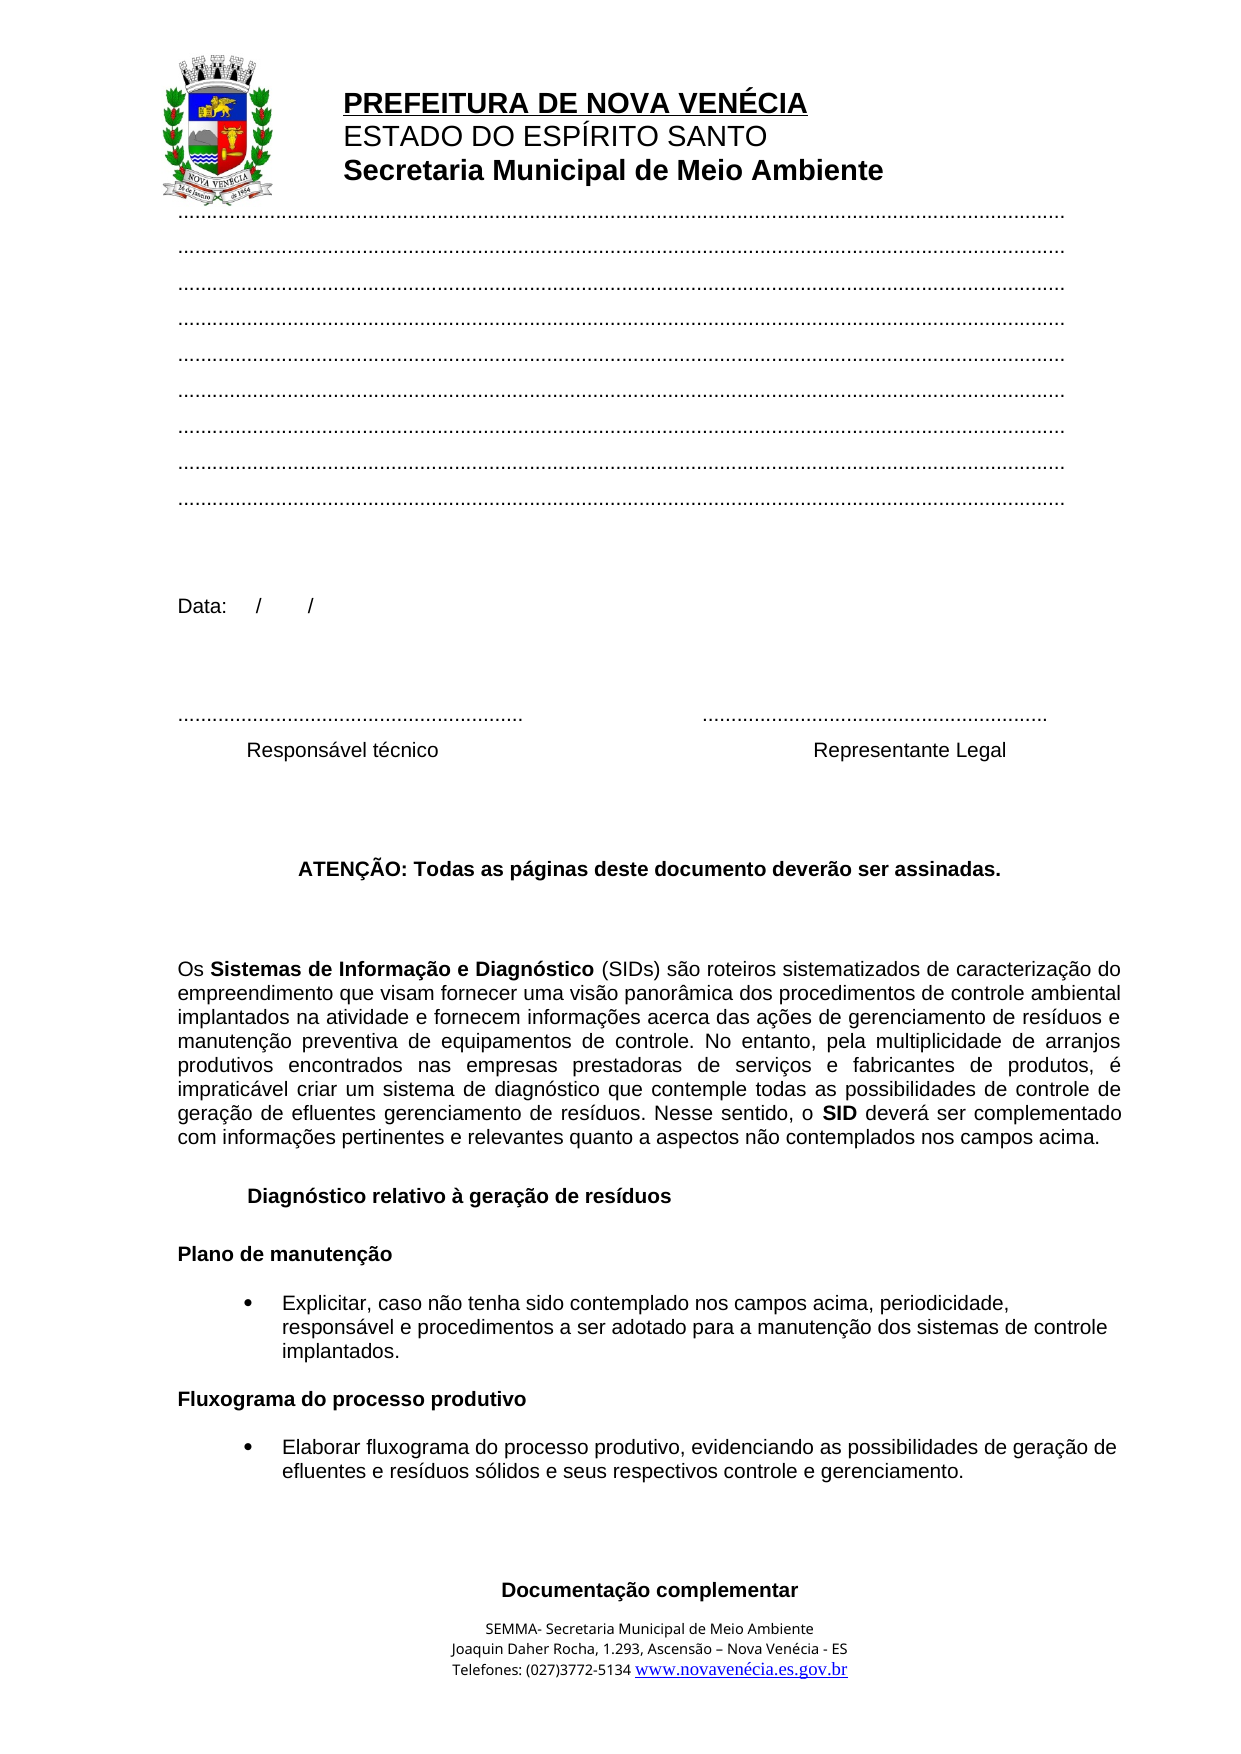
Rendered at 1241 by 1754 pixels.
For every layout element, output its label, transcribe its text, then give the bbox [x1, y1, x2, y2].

text Documentação complementar [177, 1577, 1122, 1601]
text Fluxograma do processo produtivo [177, 1387, 1122, 1411]
text Data: / / [177, 594, 1122, 618]
picture [161, 53, 274, 207]
text Responsável técnico Representante Legal [177, 737, 1122, 761]
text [177, 198, 1122, 222]
list Elaborar fluxograma do processo produtivo, evidenciando as possibilidades de geração de efluentes e resíduos sólidos e seus respectivos controle e gerenciamento. [244, 1434, 1122, 1483]
text Diagnóstico relativo à geração de resíduos [177, 1183, 1122, 1207]
text ATENÇÃO: Todas as páginas deste documento deverão ser assinadas. [177, 857, 1122, 881]
text Os Sistemas de Informação e Diagnóstico (SIDs) são roteiros sistematizados de caracterização do empreendimento que visam fornecer uma visão panorâmica dos procedimentos de controle ambiental implantados na atividade e fornecem informações acerca das ações de gerenciamento de resíduos e manutenção preventiva de equipamentos de controle. No entanto, pela multiplicidade de arranjos produtivos encontrados nas empresas prestadoras de serviços e fabricantes de produtos, é impraticável criar um sistema de diagnóstico que contemple todas as possibilidades de controle de geração de efluentes gerenciamento de resíduos. Nesse sentido, o SID deverá ser complementado com informações pertinentes e relevantes quanto a aspectos não contemplados nos campos acima. [177, 957, 1122, 1148]
list Explicitar, caso não tenha sido contemplado nos campos acima, periodicidade, responsável e procedimentos a ser adotado para a manutenção dos sistemas de controle implantados. [244, 1291, 1122, 1363]
text Plano de manutenção [177, 1242, 1122, 1266]
text ............................................................ ............................................................ [177, 702, 1122, 726]
